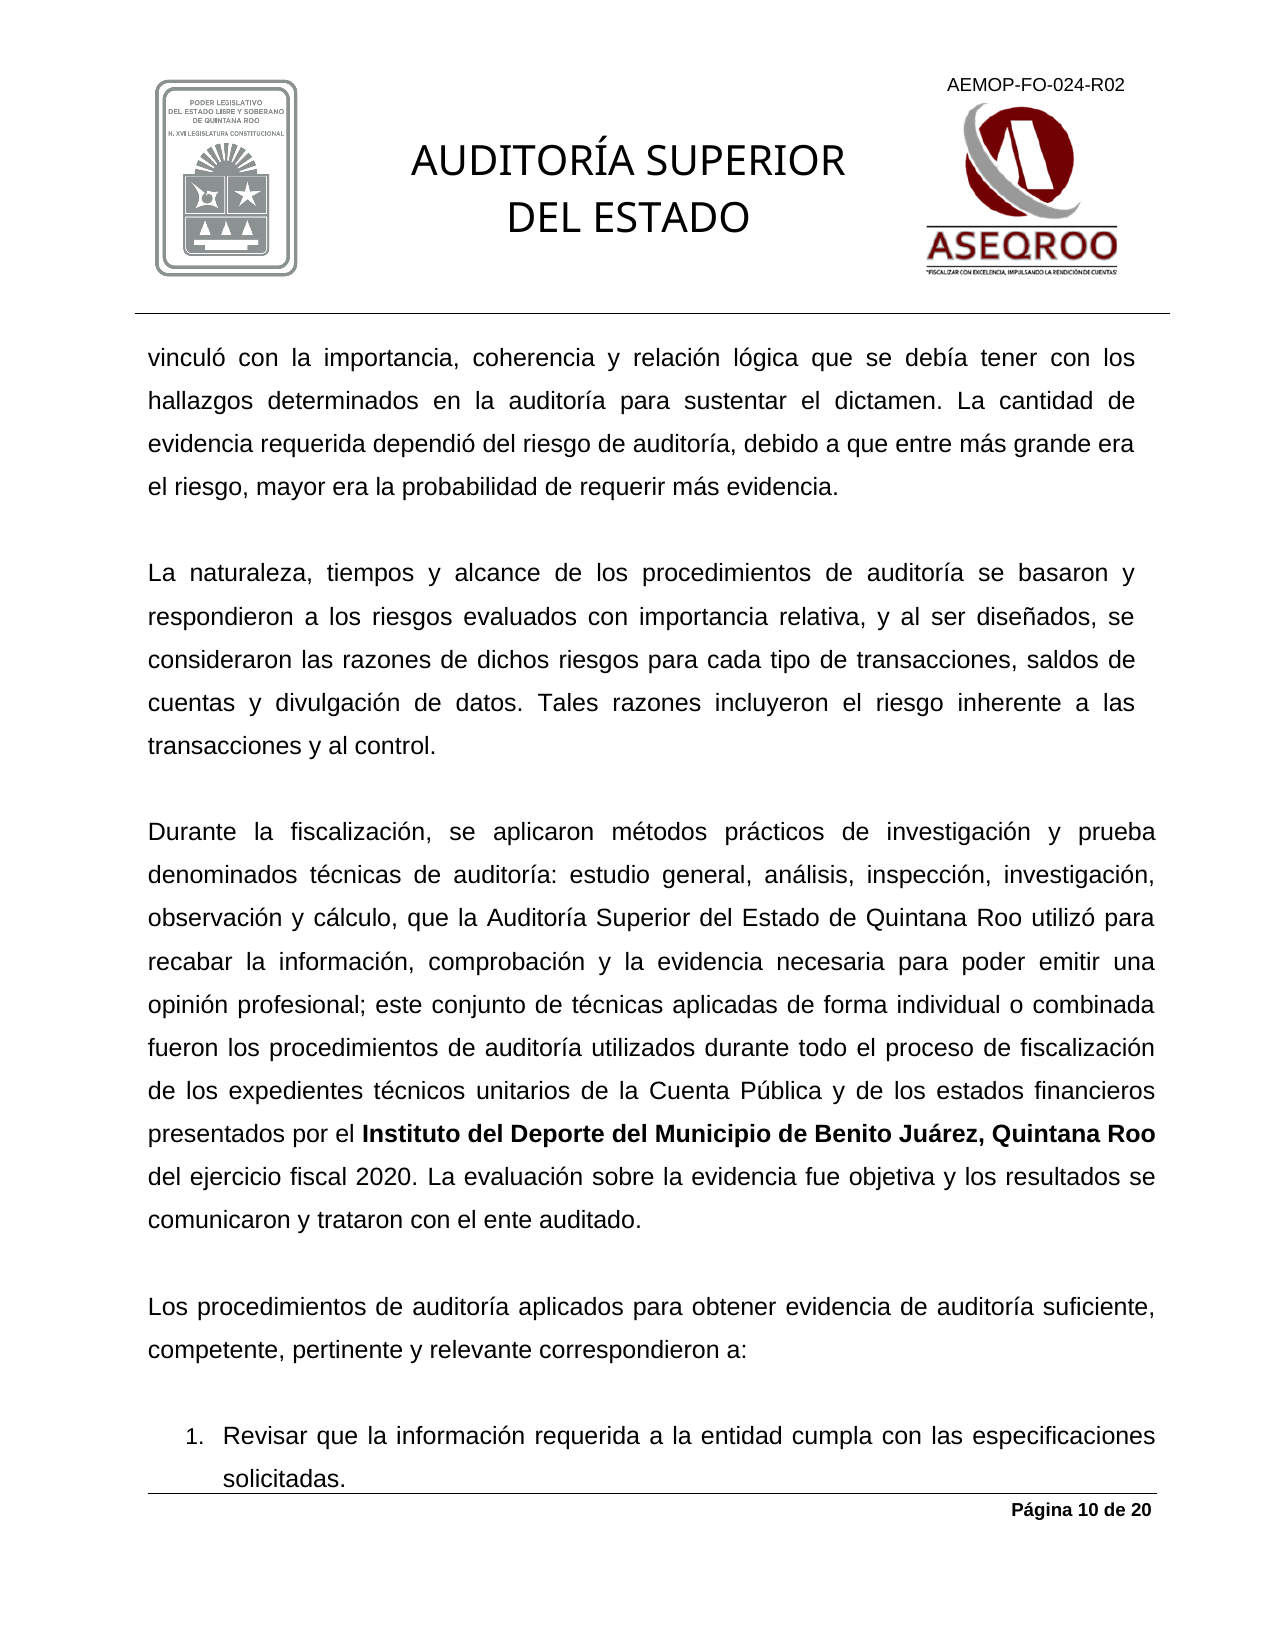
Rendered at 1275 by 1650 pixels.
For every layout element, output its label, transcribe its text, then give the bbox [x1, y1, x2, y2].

text Durante la fiscalización, se aplicaron métodos prácticos de investigación y prueba denominados técnicas de auditoría: estudio general, análisis, inspección, investigación, observación y cálculo, que la Auditoría Superior del Estado de Quintana Roo utilizó para recabar la información, comprobación y la evidencia necesaria para poder emitir una opinión profesional; este conjunto de técnicas aplicadas de forma individual o combinada fueron los procedimientos de auditoría utilizados durante todo el proceso de fiscalización de los expedientes técnicos unitarios de la Cuenta Pública y de los estados financieros presentados por el Instituto del Deporte del Municipio de Benito Juárez, Quintana Roo del ejercicio fiscal 2020. La evaluación sobre la evidencia fue objetiva y los resultados se comunicaron y trataron con el ente auditado. [148, 817, 1157, 1234]
text Los procedimientos de auditoría aplicados para obtener evidencia de auditoría suficiente, competente, pertinente y relevante correspondieron a: [148, 1291, 1157, 1363]
text La naturaleza, tiempos y alcance de los procedimientos de auditoría se basaron y respondieron a los riesgos evaluados con importancia relativa, y al ser diseñados, se consideraron las razones de dichos riesgos para cada tipo de transacciones, saldos de cuentas y divulgación de datos. Tales razones incluyeron el riesgo inherente a las transacciones y al control. [148, 558, 1137, 759]
list Revisar que la información requerida a la entidad cumpla con las especificaciones solicitadas. [185, 1421, 1157, 1493]
picture [153, 76, 299, 278]
picture [926, 103, 1118, 275]
